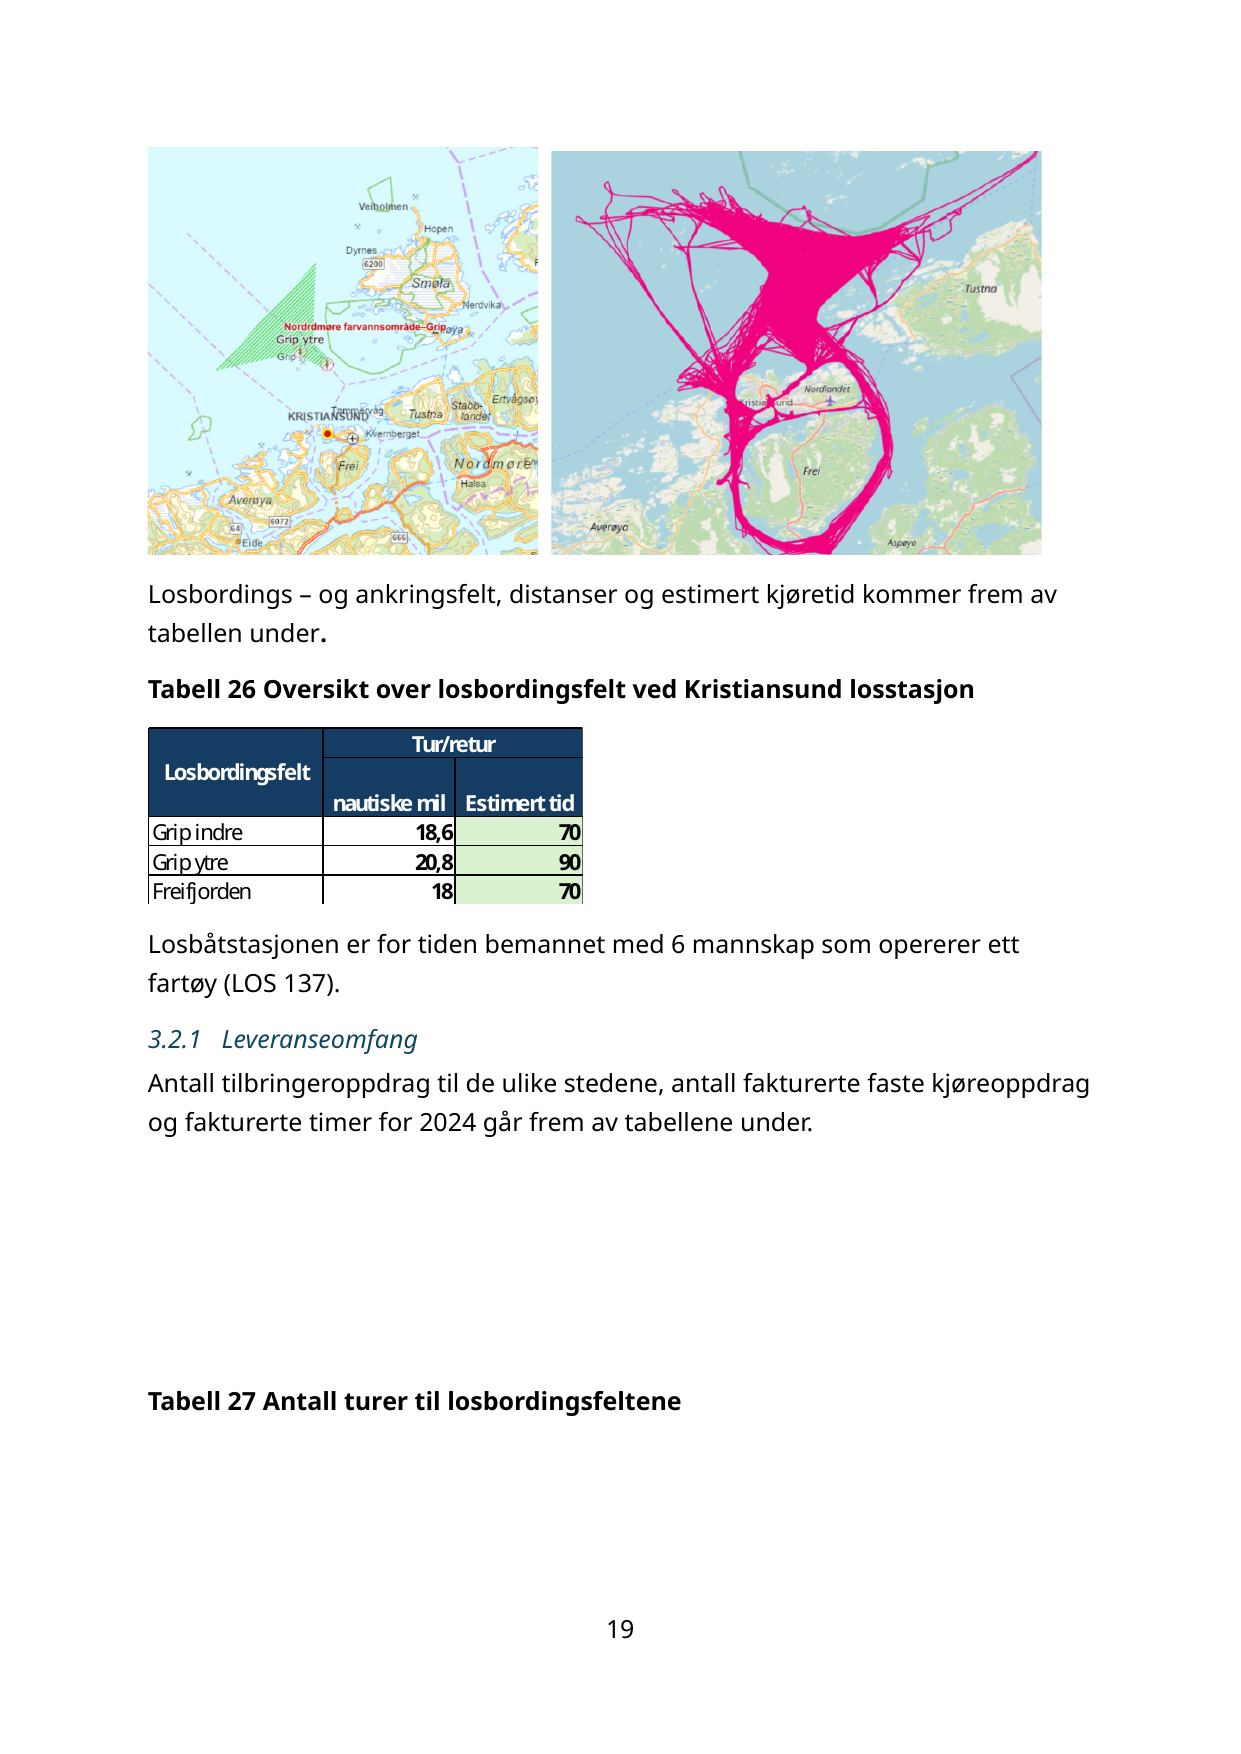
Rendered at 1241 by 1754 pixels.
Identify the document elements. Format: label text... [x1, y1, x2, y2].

text Antall tilbringeroppdrag til de ulike stedene, antall fakturerte faste kjøreoppdrag og fakturerte timer for 2024 går frem av tabellene under. [148, 1065, 1093, 1138]
subtitle 3.2.1 Leveranseomfang [148, 1022, 1093, 1056]
text Tabell 27 Antall turer til losbordingsfeltene [148, 1384, 1093, 1418]
text Losbåtstasjonen er for tiden bemannet med 6 mannskap som opererer ett fartøy (LOS 137). [148, 927, 1093, 1000]
picture [551, 151, 1042, 555]
picture [147, 147, 539, 555]
text Tabell 26 Oversikt over losbordingsfelt ved Kristiansund losstasjon [148, 672, 1093, 706]
text Losbordings – og ankringsfelt, distanser og estimert kjøretid kommer frem av tabellen under. [148, 577, 1093, 650]
